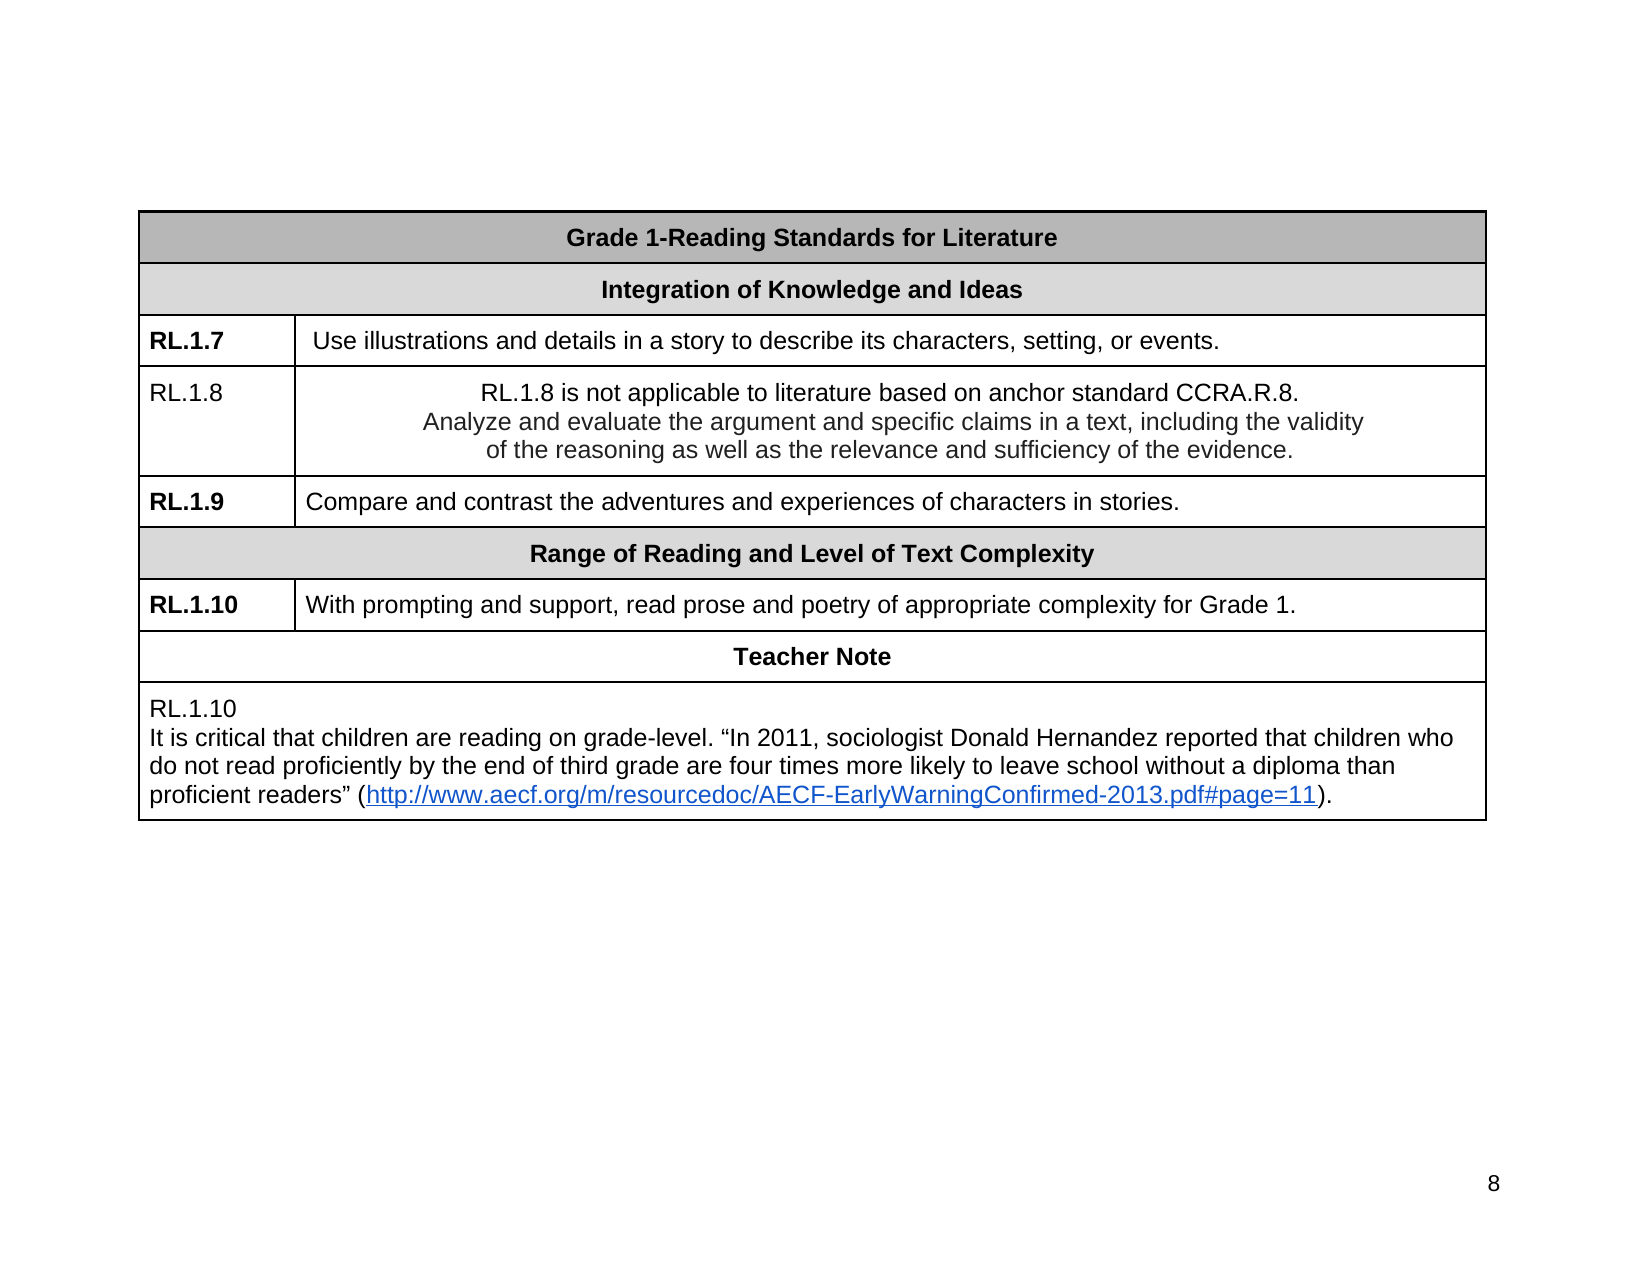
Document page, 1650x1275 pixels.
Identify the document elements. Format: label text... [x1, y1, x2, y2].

table_cell RL.1.9 [140, 477, 294, 526]
table_cell Range of Reading and Level of Text Complexity [140, 528, 1485, 578]
table_cell RL.1.8 [140, 367, 294, 474]
table_cell Compare and contrast the adventures and experiences of characters in stories. [296, 477, 1485, 526]
table_cell RL.1.10 [140, 580, 294, 629]
table_cell Teacher Note [140, 632, 1485, 681]
table_cell Integration of Knowledge and Ideas [140, 264, 1485, 314]
table_cell With prompting and support, read prose and poetry of appropriate complexity for Grade 1. [296, 580, 1485, 629]
table_cell RL.1.10 It is critical that children are reading on grade-level. “In 2011, sociologist Donald Hernandez reported that children who do not read proficiently by the end of third grade are four times more likely to leave school without a diploma than proficient readers” (http://www.aecf.org/m/resourcedoc/AECF-EarlyWarningConfirmed-2013.pdf#page=11). [140, 683, 1485, 819]
table_cell Use illustrations and details in a story to describe its characters, setting, or events. [296, 316, 1485, 365]
table_cell RL.1.7 [140, 316, 294, 365]
table_cell RL.1.8 is not applicable to literature based on anchor standard CCRA.R.8. Analyze and evaluate the argument and specific claims in a text, including the validity of the reasoning as well as the relevance and sufficiency of the evidence. [296, 367, 1485, 474]
table_header Grade 1-Reading Standards for Literature [140, 213, 1485, 262]
